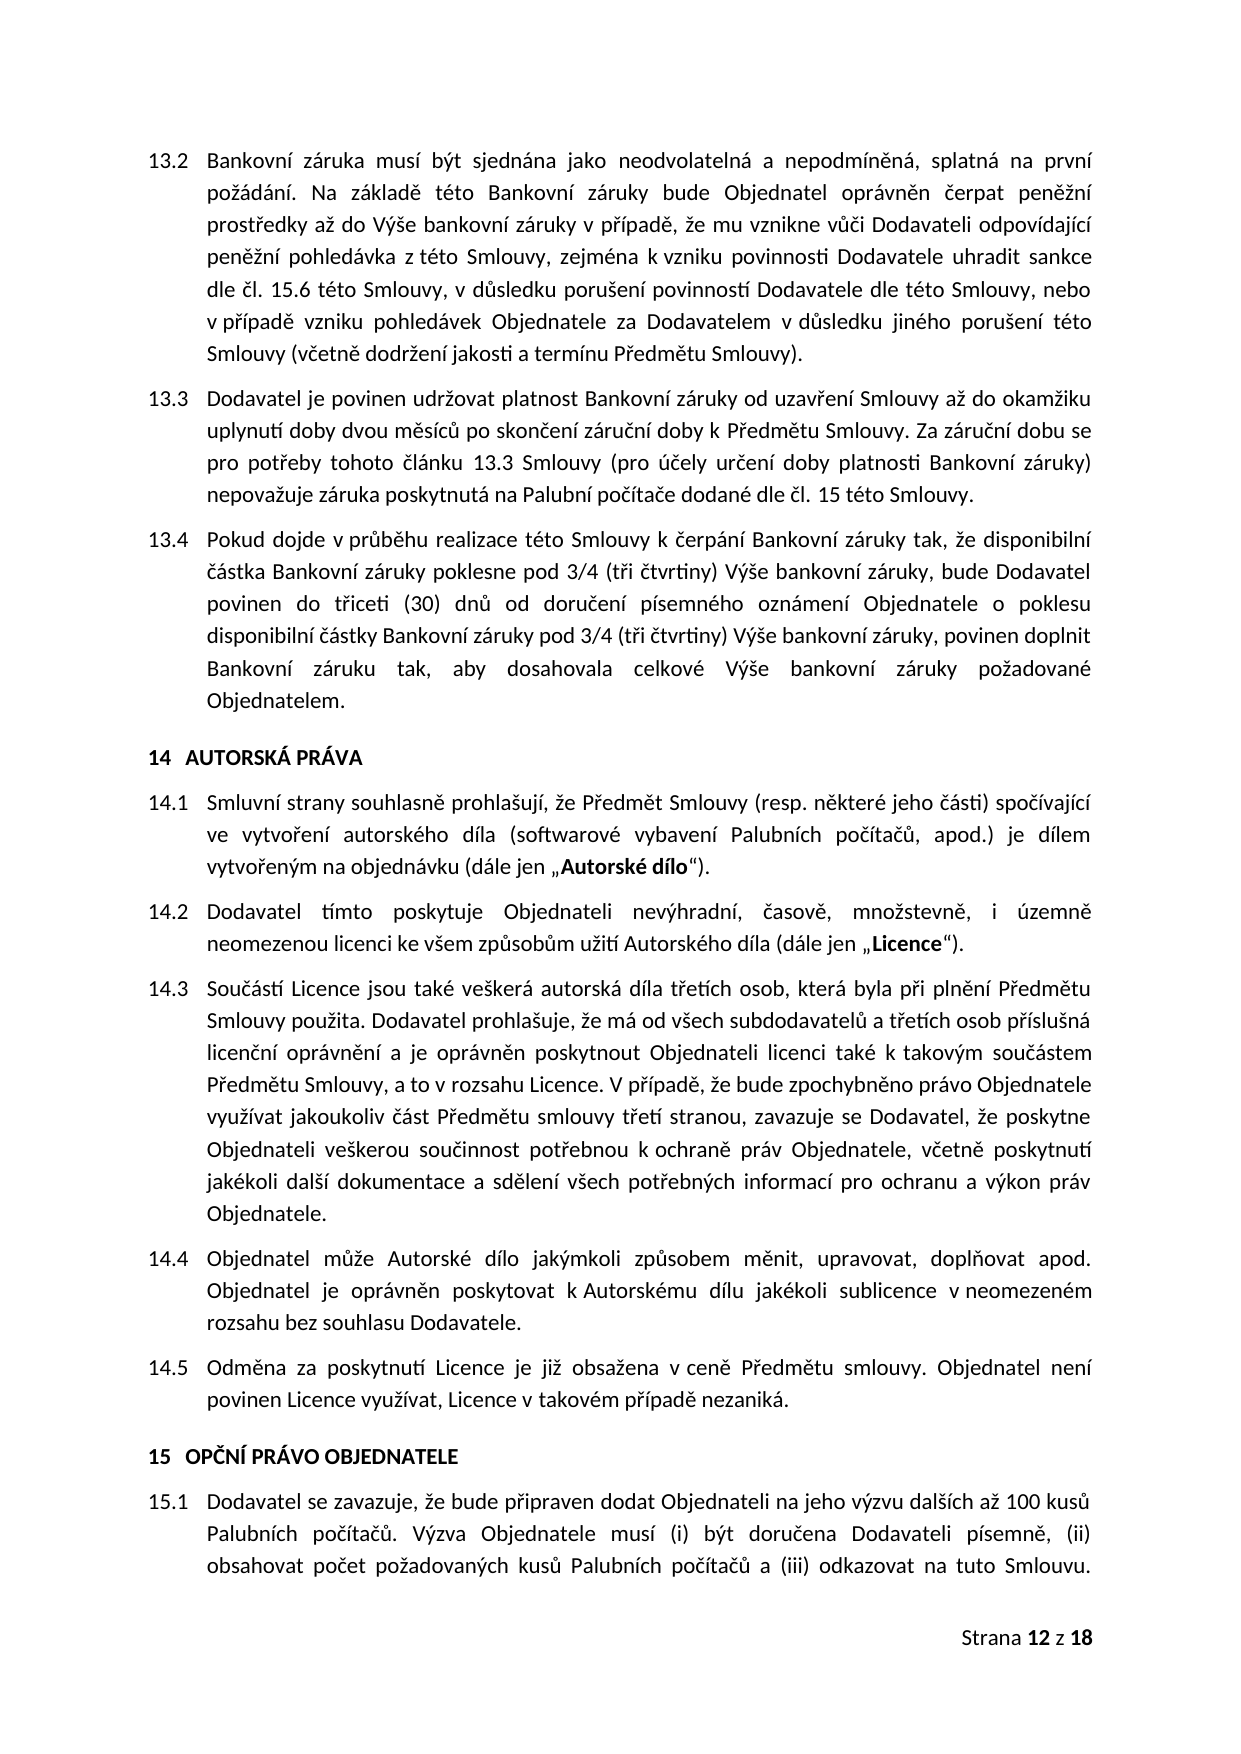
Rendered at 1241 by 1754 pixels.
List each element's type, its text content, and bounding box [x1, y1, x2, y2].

list OPČNÍ PRÁVO OBJEDNATELE [148, 1442, 1093, 1470]
list Odměna za poskytnutí Licence je již obsažena v ceně Předmětu smlouvy. Objednatel není povinen Licence využívat, Licence v takovém případě nezaniká. [148, 1353, 1093, 1413]
list Bankovní záruka musí být sjednána jako neodvolatelná a nepodmíněná, splatná na první požádání. Na základě této Bankovní záruky bude Objednatel oprávněn čerpat peněžní prostředky až do Výše bankovní záruky v případě, že mu vznikne vůči Dodavateli odpovídající peněžní pohledávka z této Smlouvy, zejména k vzniku povinnosti Dodavatele uhradit sankce dle čl. 15.6 této Smlouvy, v důsledku porušení povinností Dodavatele dle této Smlouvy, nebo v případě vzniku pohledávek Objednatele za Dodavatelem v důsledku jiného porušení této Smlouvy (včetně dodržení jakosti a termínu Předmětu Smlouvy). [148, 146, 1093, 367]
list Dodavatel je povinen udržovat platnost Bankovní záruky od uzavření Smlouvy až do okamžiku uplynutí doby dvou měsíců po skončení záruční doby k Předmětu Smlouvy. Za záruční dobu se pro potřeby tohoto článku 13.3 Smlouvy (pro účely určení doby platnosti Bankovní záruky) nepovažuje záruka poskytnutá na Palubní počítače dodané dle čl. 15 této Smlouvy. [148, 384, 1093, 508]
list Součástí Licence jsou také veškerá autorská díla třetích osob, která byla při plnění Předmětu Smlouvy použita. Dodavatel prohlašuje, že má od všech subdodavatelů a třetích osob příslušná licenční oprávnění a je oprávněn poskytnout Objednateli licenci také k takovým součástem Předmětu Smlouvy, a to v rozsahu Licence. V případě, že bude zpochybněno právo Objednatele využívat jakoukoliv část Předmětu smlouvy třetí stranou, zavazuje se Dodavatel, že poskytne Objednateli veškerou součinnost potřebnou k ochraně práv Objednatele, včetně poskytnutí jakékoli další dokumentace a sdělení všech potřebných informací pro ochranu a výkon práv Objednatele. [148, 974, 1093, 1227]
list Objednatel může Autorské dílo jakýmkoli způsobem měnit, upravovat, doplňovat apod. Objednatel je oprávněn poskytovat k Autorskému dílu jakékoli sublicence v neomezeném rozsahu bez souhlasu Dodavatele. [148, 1244, 1093, 1336]
list AUTORSKÁ PRÁVA [148, 743, 1093, 771]
list Smluvní strany souhlasně prohlašují, že Předmět Smlouvy (resp. některé jeho části) spočívající ve vytvoření autorského díla (softwarové vybavení Palubních počítačů, apod.) je dílem vytvořeným na objednávku (dále jen „Autorské dílo“). [148, 788, 1093, 880]
list Dodavatel tímto poskytuje Objednateli nevýhradní, časově, množstevně, i územně neomezenou licenci ke všem způsobům užití Autorského díla (dále jen „Licence“). [148, 897, 1093, 957]
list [148, 1487, 1093, 1579]
list Pokud dojde v průběhu realizace této Smlouvy k čerpání Bankovní záruky tak, že disponibilní částka Bankovní záruky poklesne pod 3/4 (tři čtvrtiny) Výše bankovní záruky, bude Dodavatel povinen do třiceti (30) dnů od doručení písemného oznámení Objednatele o poklesu disponibilní částky Bankovní záruky pod 3/4 (tři čtvrtiny) Výše bankovní záruky, povinen doplnit Bankovní záruku tak, aby dosahovala celkové Výše bankovní záruky požadované Objednatelem. [148, 525, 1093, 714]
